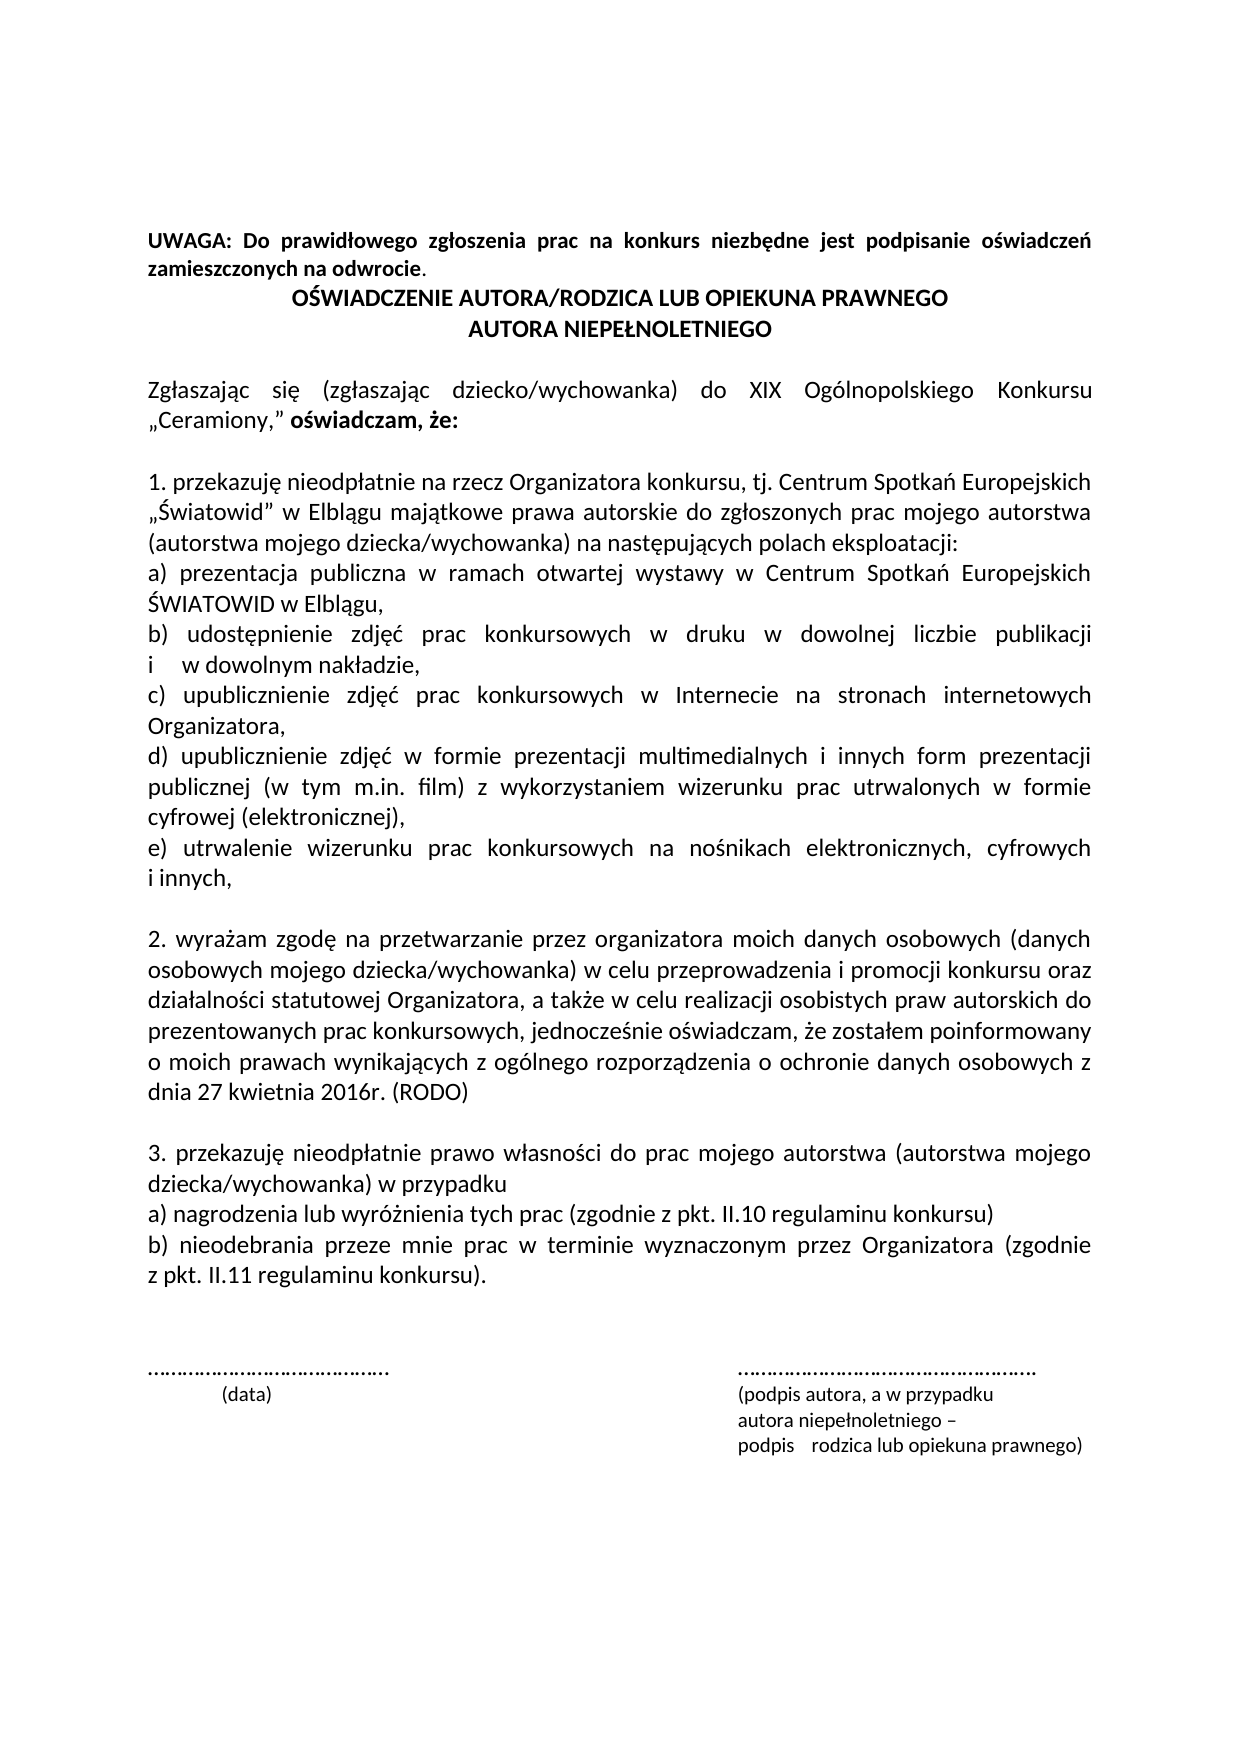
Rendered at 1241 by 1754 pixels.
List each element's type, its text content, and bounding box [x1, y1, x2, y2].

text c) upublicznienie zdjęć prac konkursowych w Internecie na stronach internetowych Organizatora, [148, 679, 1093, 740]
text OŚWIADCZENIE AUTORA/RODZICA LUB OPIEKUNA PRAWNEGO [148, 283, 1093, 313]
text a) prezentacja publiczna w ramach otwartej wystawy w Centrum Spotkań Europejskich ŚWIATOWID w Elblągu, [148, 557, 1093, 618]
text podpis rodzica lub opiekuna prawnego) [664, 1432, 1093, 1458]
text 2. wyrażam zgodę na przetwarzanie przez organizatora moich danych osobowych (danych osobowych mojego dziecka/wychowanka) w celu przeprowadzenia i promocji konkursu oraz działalności statutowej Organizatora, a także w celu realizacji osobistych praw autorskich do prezentowanych prac konkursowych, jednocześnie oświadczam, że zostałem poinformowany o moich prawach wynikających z ogólnego rozporządzenia o ochronie danych osobowych z dnia 27 kwietnia 2016r. (RODO) [148, 923, 1093, 1107]
text 3. przekazuję nieodpłatnie prawo własności do prac mojego autorstwa (autorstwa mojego dziecka/wychowanka) w przypadku [148, 1137, 1093, 1198]
text b) nieodebrania przeze mnie prac w terminie wyznaczonym przez Organizatora (zgodnie z pkt. II.11 regulaminu konkursu). [148, 1229, 1093, 1290]
text d) upublicznienie zdjęć w formie prezentacji multimedialnych i innych form prezentacji publicznej (w tym m.in. film) z wykorzystaniem wizerunku prac utrwalonych w formie cyfrowej (elektronicznej), [148, 740, 1093, 832]
text b) udostępnienie zdjęć prac konkursowych w druku w dowolnej liczbie publikacji i w dowolnym nakładzie, [148, 618, 1093, 679]
text (data) (podpis autora, a w przypadku [148, 1381, 1093, 1407]
text a) nagrodzenia lub wyróżnienia tych prac (zgodnie z pkt. II.10 regulaminu konkursu) [148, 1198, 1093, 1229]
text Zgłaszając się (zgłaszając dziecko/wychowanka) do XIX Ogólnopolskiego Konkursu „Ceramiony,” oświadczam, że: [148, 374, 1093, 435]
text e) utrwalenie wizerunku prac konkursowych na nośnikach elektronicznych, cyfrowych i innych, [148, 832, 1093, 893]
text AUTORA NIEPEŁNOLETNIEGO [148, 313, 1093, 344]
text …………………………………… ……………………………………………. [148, 1351, 1093, 1381]
text 1. przekazuję nieodpłatnie na rzecz Organizatora konkursu, tj. Centrum Spotkań Europejskich „Światowid” w Elblągu majątkowe prawa autorskie do zgłoszonych prac mojego autorstwa (autorstwa mojego dziecka/wychowanka) na następujących polach eksploatacji: [148, 466, 1093, 557]
text autora niepełnoletniego – [664, 1407, 1093, 1432]
text UWAGA: Do prawidłowego zgłoszenia prac na konkurs niezbędne jest podpisanie oświadczeń zamieszczonych na odwrocie. [148, 227, 1093, 283]
